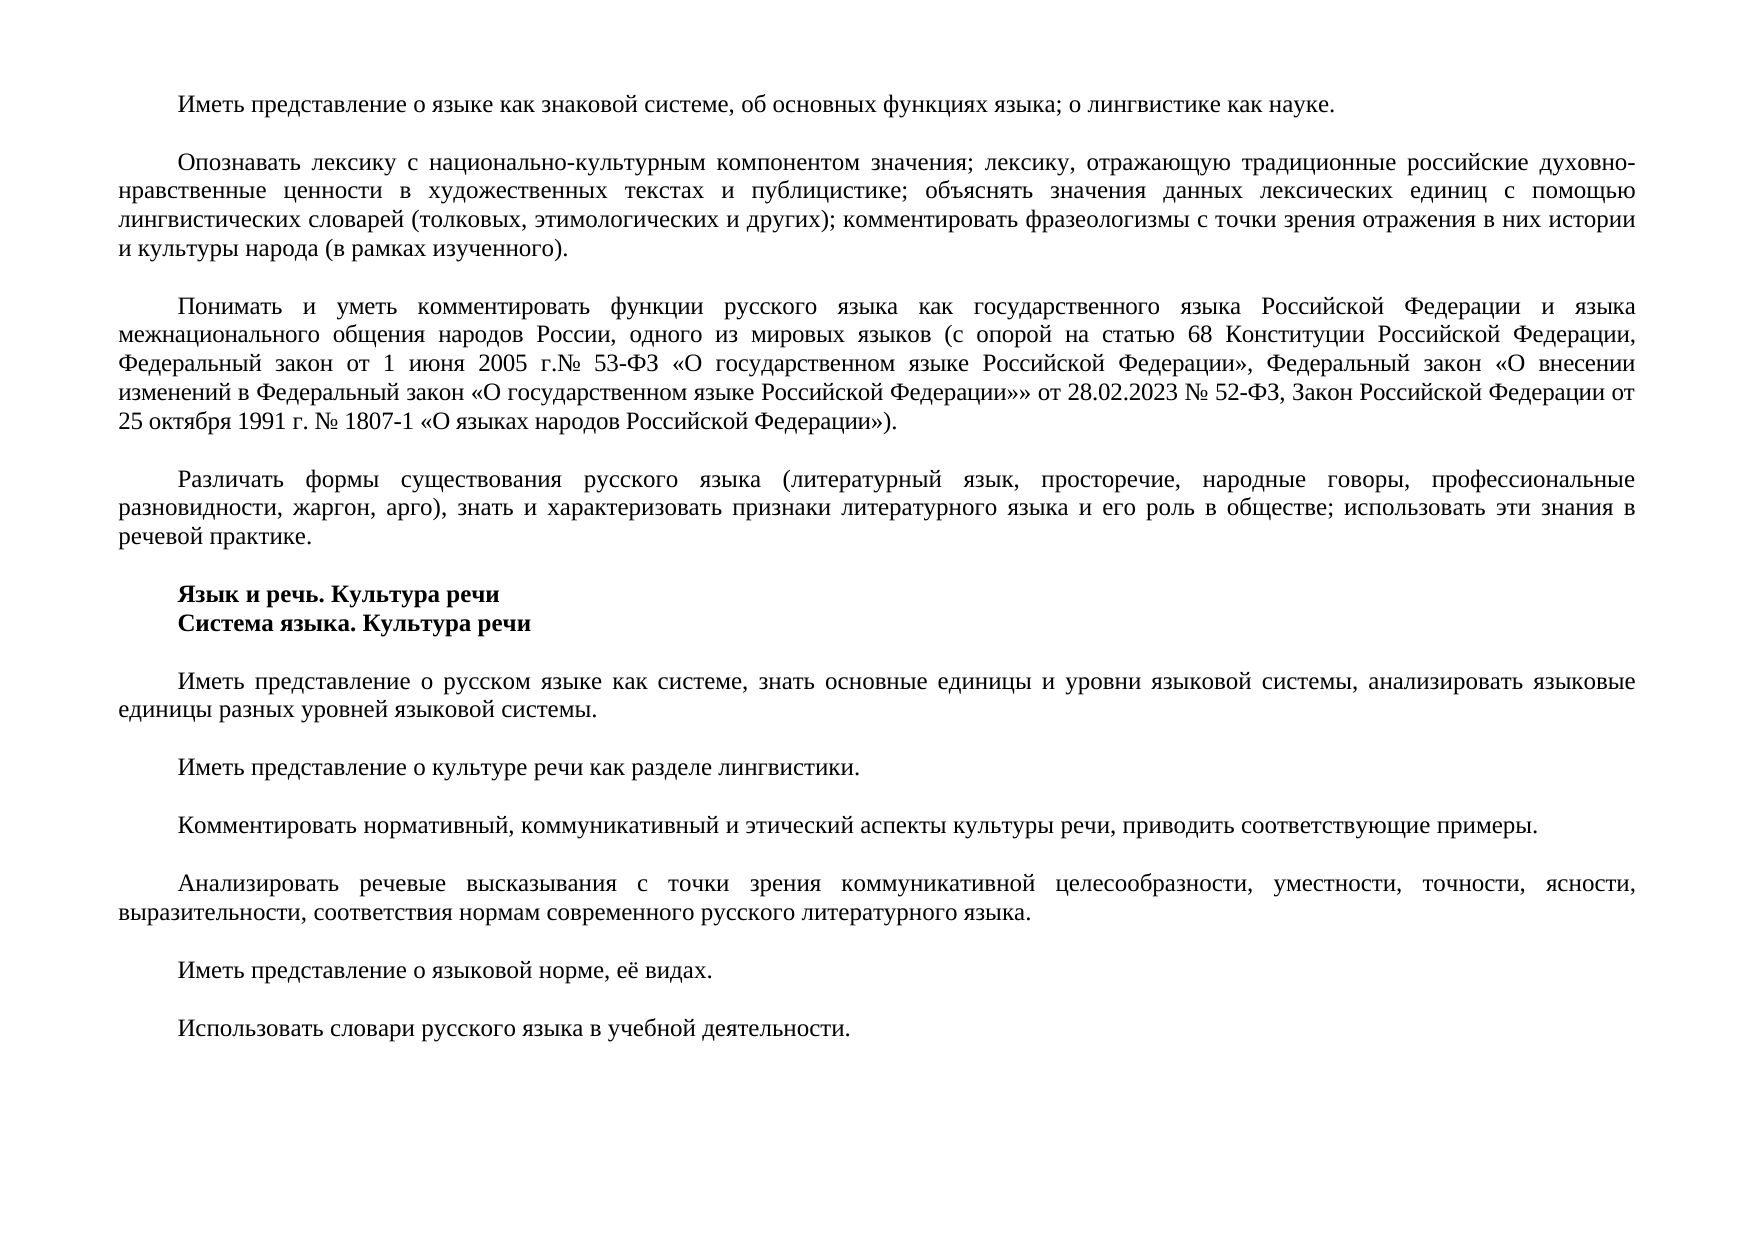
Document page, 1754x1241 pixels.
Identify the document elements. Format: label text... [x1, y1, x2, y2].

text Иметь представление о языковой норме, её видах. [118, 955, 1636, 984]
text Различать формы существования русского языка (литературный язык, просторечие, народные говоры, профессиональные разновидности, жаргон, арго), знать и характеризовать признаки литературного языка и его роль в обществе; использовать эти знания в речевой практике. [118, 464, 1636, 550]
text Язык и речь. Культура речи [118, 579, 1636, 608]
text Использовать словари русского языка в учебной деятельности. [118, 1013, 1636, 1042]
text Анализировать речевые высказывания с точки зрения коммуникативной целесообразности, уместности, точности, ясности, выразительности, соответствия нормам современного русского литературного языка. [118, 868, 1636, 926]
text Опознавать лексику с национально-культурным компонентом значения; лексику, отражающую традиционные российские духовно-нравственные ценности в художественных текстах и публицистике; объяснять значения данных лексических единиц с помощью лингвистических словарей (толковых, этимологических и других); комментировать фразеологизмы с точки зрения отражения в них истории и культуры народа (в рамках изученного). [118, 147, 1636, 262]
text Иметь представление о русском языке как системе, знать основные единицы и уровни языковой системы, анализировать языковые единицы разных уровней языковой системы. [118, 666, 1636, 723]
text Понимать и уметь комментировать функции русского языка как государственного языка Российской Федерации и языка межнационального общения народов России, одного из мировых языков (с опорой на статью 68 Конституции Российской Федерации, Федеральный закон от 1 июня 2005 г.№ 53-ФЗ «О государственном языке Российской Федерации», Федеральный закон «О внесении изменений в Федеральный закон «О государственном языке Российской Федерации»» от 28.02.2023 № 52-ФЗ, Закон Российской Федерации от 25 октября 1991 г. № 1807-1 «О языках народов Российской Федерации»). [118, 291, 1636, 434]
text Иметь представление о языке как знаковой системе, об основных функциях языка; о лингвистике как науке. [118, 89, 1636, 117]
text Комментировать нормативный, коммуникативный и этический аспекты культуры речи, приводить соответствующие примеры. [118, 810, 1636, 839]
text Система языка. Культура речи [118, 608, 1636, 637]
text Иметь представление о культуре речи как разделе лингвистики. [118, 752, 1636, 781]
